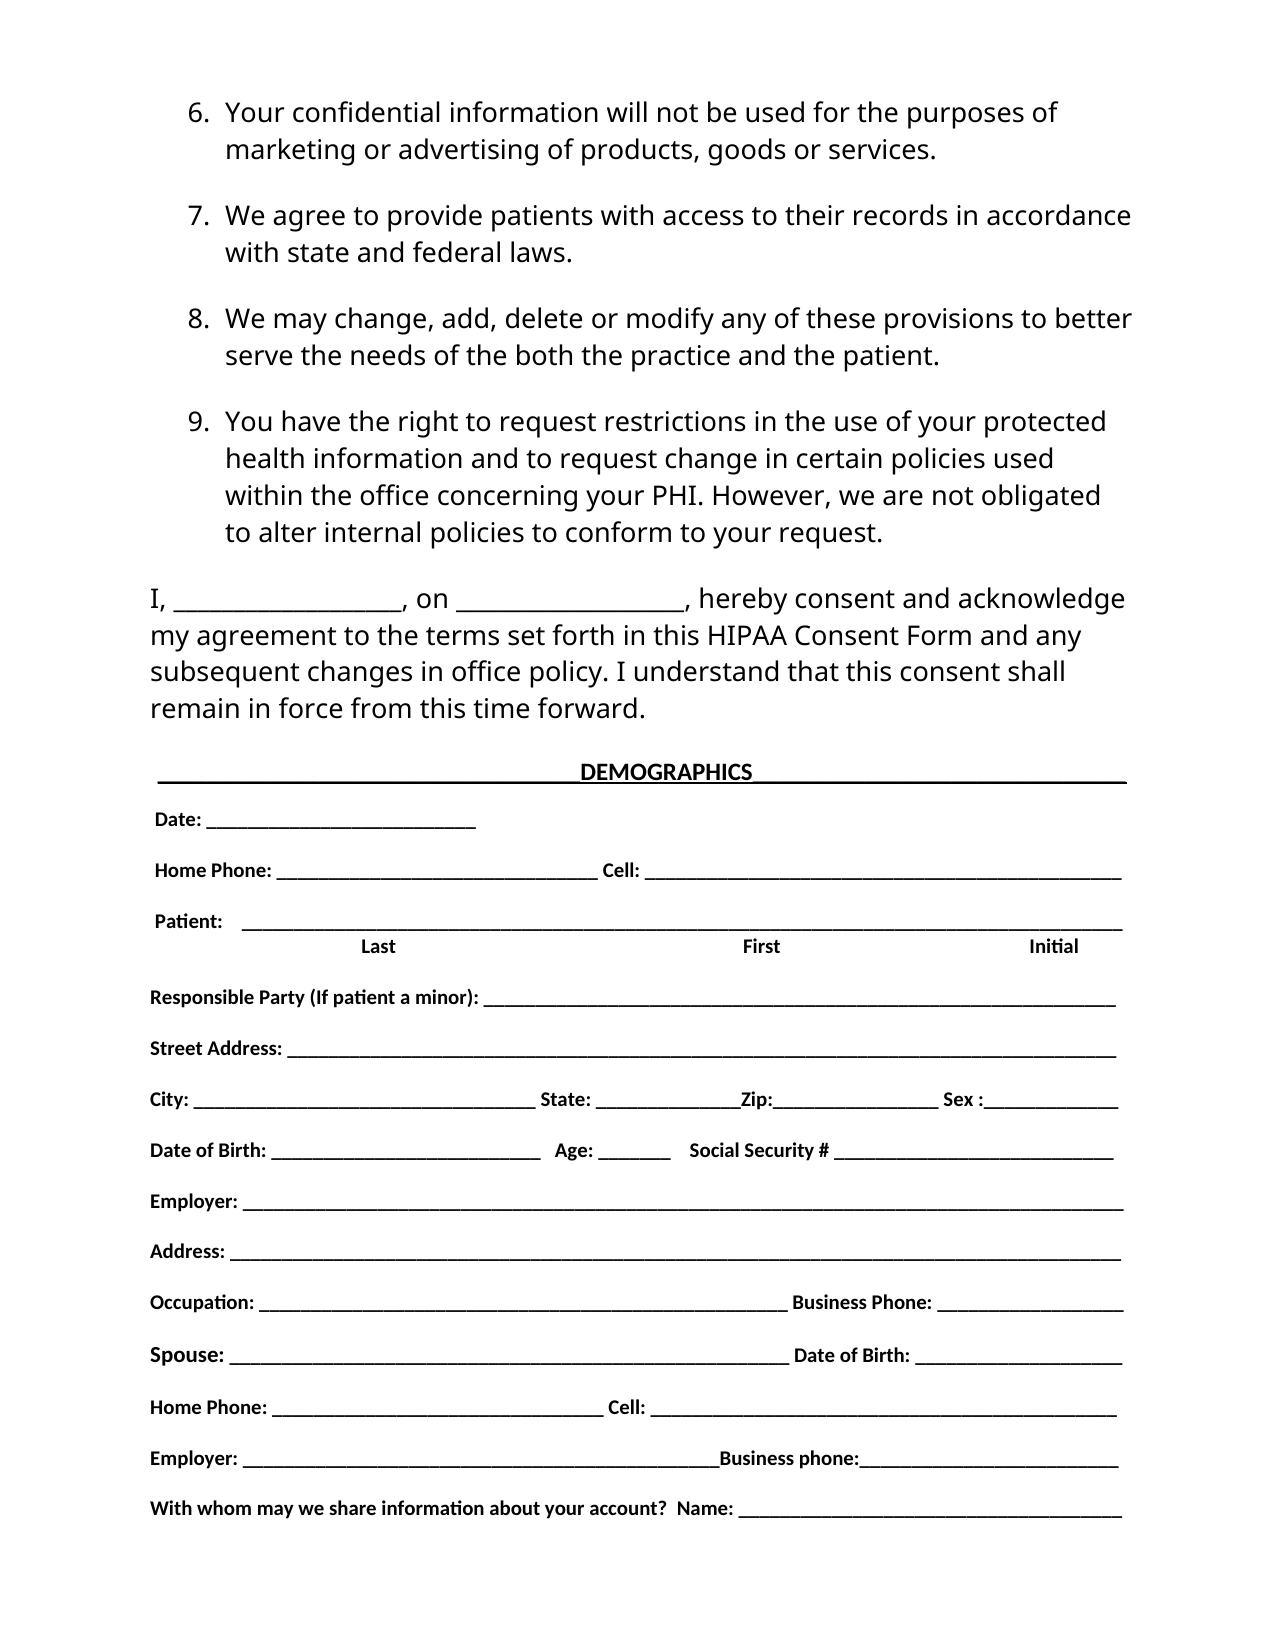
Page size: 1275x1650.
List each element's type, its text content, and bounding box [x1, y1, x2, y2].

text __________________________________DEMOGRAPHICS______________________________ [150, 756, 1134, 786]
text Patient: _____________________________________________________________________________________ [150, 908, 1134, 934]
list We may change, add, delete or modify any of these provisions to better serve the needs of the both the practice and the patient. [187, 299, 1134, 373]
text Employer: ______________________________________________Business phone:_________________________ [150, 1445, 1134, 1470]
text Responsible Party (If patient a minor): _____________________________________________________________ [150, 984, 1134, 1010]
text With whom may we share information about your account? Name: _____________________________________ [150, 1496, 1134, 1521]
text Spouse: ______________________________________________________ Date of Birth: ____________________ [150, 1340, 1134, 1368]
text I, ___________________, on ___________________, hereby consent and acknowledge my agreement to the terms set forth in this HIPAA Consent Form and any subsequent changes in office policy. I understand that this consent shall remain in force from this time forward. [150, 579, 1134, 727]
text Last First Initial [150, 934, 1134, 959]
list You have the right to request restrictions in the use of your protected health information and to request change in certain policies used within the office concerning your PHI. However, we are not obligated to alter internal policies to conform to your request. [187, 402, 1134, 550]
text Address: ______________________________________________________________________________________ [150, 1239, 1134, 1264]
text Date: __________________________ [150, 807, 1134, 832]
text Street Address: ________________________________________________________________________________ [150, 1035, 1134, 1061]
text Occupation: ___________________________________________________ Business Phone: __________________ [150, 1289, 1134, 1315]
list Your confidential information will not be used for the purposes of marketing or advertising of products, goods or services. [187, 94, 1134, 167]
text City: _________________________________ State: ______________Zip:________________ Sex :_____________ [150, 1086, 1134, 1112]
text Home Phone: _______________________________ Cell: ______________________________________________ [150, 857, 1134, 883]
text Employer: _____________________________________________________________________________________ [150, 1188, 1134, 1213]
text Date of Birth: __________________________ Age: _______ Social Security # ___________________________ [150, 1137, 1134, 1162]
text Home Phone: ________________________________ Cell: _____________________________________________ [150, 1394, 1134, 1419]
list We agree to provide patients with access to their records in accordance with state and federal laws. [187, 197, 1134, 270]
